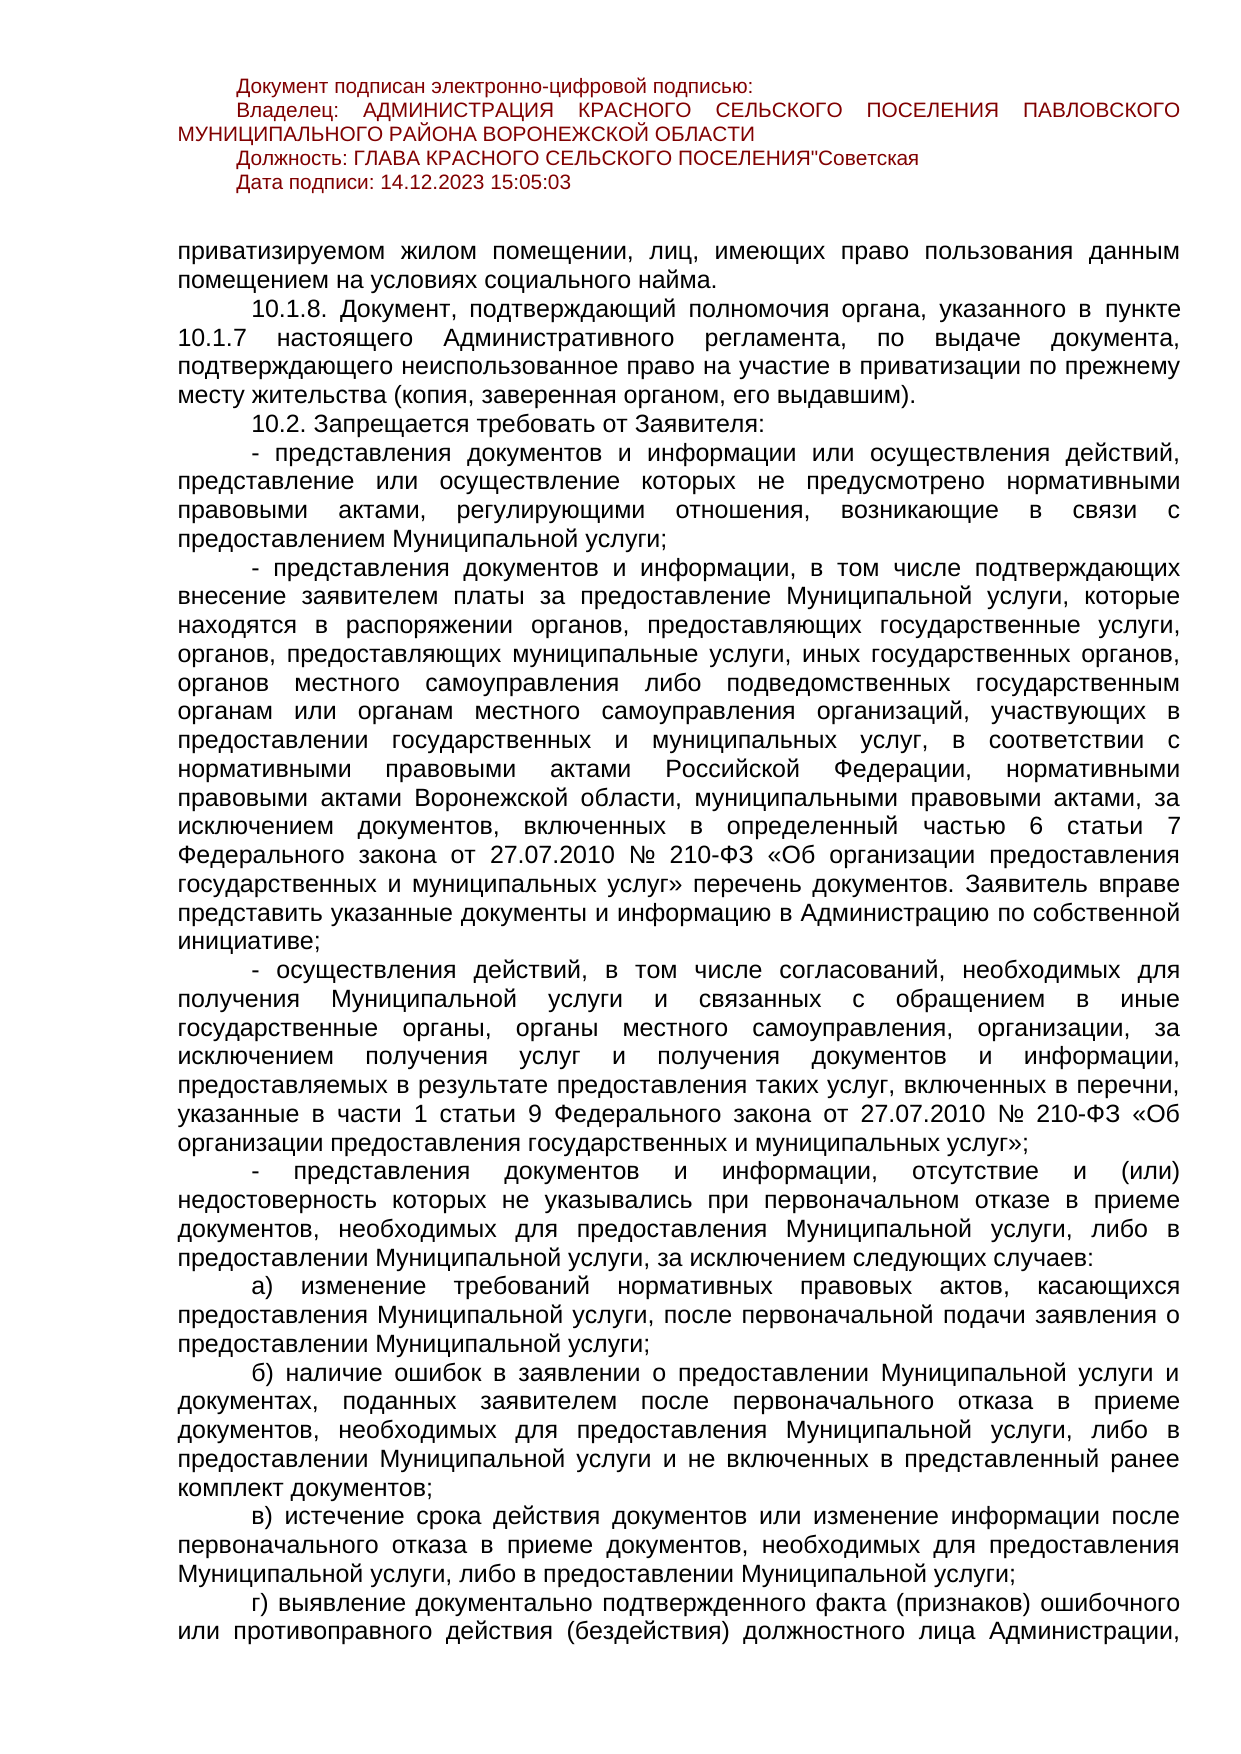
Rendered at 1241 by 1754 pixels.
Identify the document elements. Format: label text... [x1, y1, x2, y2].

text а) изменение требований нормативных правовых актов, касающихся предоставления Муниципальной услуги, после первоначальной подачи заявления о предоставлении Муниципальной услуги; [177, 1271, 1181, 1357]
text - представления документов и информации, отсутствие и (или) недостоверность которых не указывались при первоначальном отказе в приеме документов, необходимых для предоставления Муниципальной услуги, либо в предоставлении Муниципальной услуги, за исключением следующих случаев: [177, 1156, 1181, 1271]
text - осуществления действий, в том числе согласований, необходимых для получения Муниципальной услуги и связанных с обращением в иные государственные органы, органы местного самоуправления, организации, за исключением получения услуг и получения документов и информации, предоставляемых в результате предоставления таких услуг, включенных в перечни, указанные в части 1 статьи 9 Федерального закона от 27.07.2010 № 210-ФЗ «Об организации предоставления государственных и муниципальных услуг»; [177, 955, 1181, 1156]
text 10.1.8. Документ, подтверждающий полномочия органа, указанного в пункте 10.1.7 настоящего Административного регламента, по выдаче документа, подтверждающего неиспользованное право на участие в приватизации по прежнему месту жительства (копия, заверенная органом, его выдавшим). [177, 294, 1181, 409]
list 10.2. Запрещается требовать от Заявителя: [177, 409, 1181, 437]
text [177, 1587, 1181, 1645]
text - представления документов и информации или осуществления действий, представление или осуществление которых не предусмотрено нормативными правовыми актами, регулирующими отношения, возникающие в связи с предоставлением Муниципальной услуги; [177, 437, 1181, 552]
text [177, 236, 1181, 294]
text - представления документов и информации, в том числе подтверждающих внесение заявителем платы за предоставление Муниципальной услуги, которые находятся в распоряжении органов, предоставляющих государственные услуги, органов, предоставляющих муниципальные услуги, иных государственных органов, органов местного самоуправления либо подведомственных государственным органам или органам местного самоуправления организаций, участвующих в предоставлении государственных и муниципальных услуг, в соответствии с нормативными правовыми актами Российской Федерации, нормативными правовыми актами Воронежской области, муниципальными правовыми актами, за исключением документов, включенных в определенный частью 6 статьи 7 Федерального закона от 27.07.2010 № 210-ФЗ «Об организации предоставления государственных и муниципальных услуг» перечень документов. Заявитель вправе представить указанные документы и информацию в Администрацию по собственной инициативе; [177, 552, 1181, 955]
text б) наличие ошибок в заявлении о предоставлении Муниципальной услуги и документах, поданных заявителем после первоначального отказа в приеме документов, необходимых для предоставления Муниципальной услуги, либо в предоставлении Муниципальной услуги и не включенных в представленный ранее комплект документов; [177, 1357, 1181, 1501]
text в) истечение срока действия документов или изменение информации после первоначального отказа в приеме документов, необходимых для предоставления Муниципальной услуги, либо в предоставлении Муниципальной услуги; [177, 1501, 1181, 1587]
